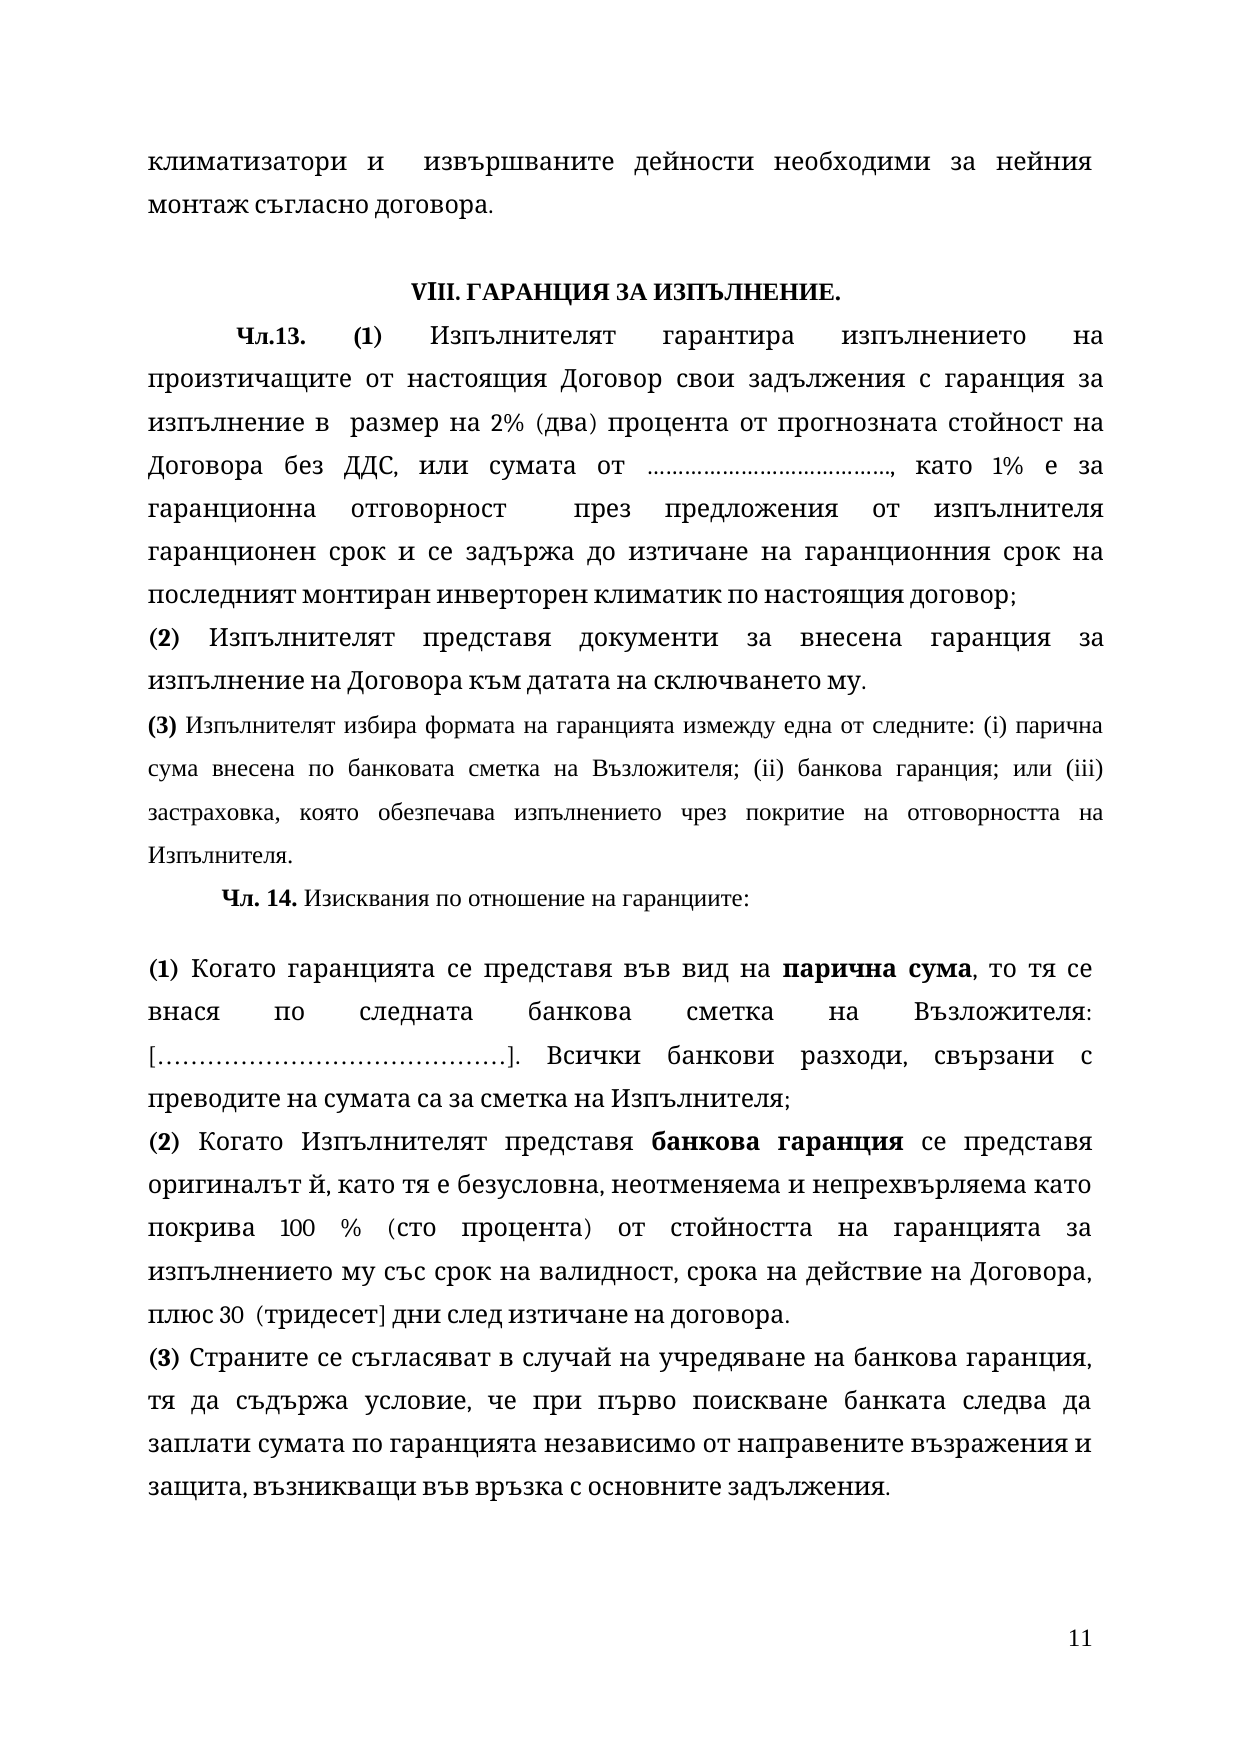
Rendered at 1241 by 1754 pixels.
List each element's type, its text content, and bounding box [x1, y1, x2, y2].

text (2) Изпълнителят представя документи за внесена гаранция за изпълнение на Договора към датата на сключването му. [148, 624, 1104, 696]
text (3) Изпълнителят избира формата на гаранцията измежду една от следните: (i) парична сума внесена по банковата сметка на Възложителя; (ii) банкова гаранция; или (iii) застраховка, която обезпечава изпълнението чрез покритие на отговорността на Изпълнителя. [148, 710, 1104, 868]
text VІII. ГАРАНЦИЯ ЗА ИЗПЪЛНЕНИЕ. [148, 277, 1104, 307]
text Чл. 14. Изисквания по отношение на гаранциите: [148, 883, 1093, 912]
text (1) Когато гаранцията се представя във вид на парична сума, то тя се внася по следната банкова сметка на Възложителя: [……………………………………]. Всички банкови разходи, свързани с преводите на сумата са за сметка на Изпълнителя; [148, 955, 1093, 1114]
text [148, 148, 1093, 219]
text Чл.13. (1) Изпълнителят гарантира изпълнението на произтичащите от настоящия Договор свои задължения с гаранция за изпълнение в размер на 2% (два) процента от прогнозната стойност на Договора без ДДС, или сумата от …………………………………, като 1% е за гаранционна отговорност през предложения от изпълнителя гаранционен срок и се задържа до изтичане на гаранционния срок на последният монтиран инверторен климатик по настоящия договор; [148, 321, 1104, 610]
text (3) Страните се съгласяват в случай на учредяване на банкова гаранция, тя да съдържа условие, че при първо поискване банката следва да заплати сумата по гаранцията независимо от направените възражения и защита, възникващи във връзка с основните задължения. [148, 1344, 1093, 1502]
text (2) Когато Изпълнителят представя банкова гаранция се представя оригиналът й, като тя е безусловна, неотменяема и непрехвърляема като покрива 100 % (сто процента) от стойността на гаранцията за изпълнението му със срок на валидност, срока на действие на Договора, плюс 30 (тридесет] дни след изтичане на договора. [148, 1128, 1093, 1329]
